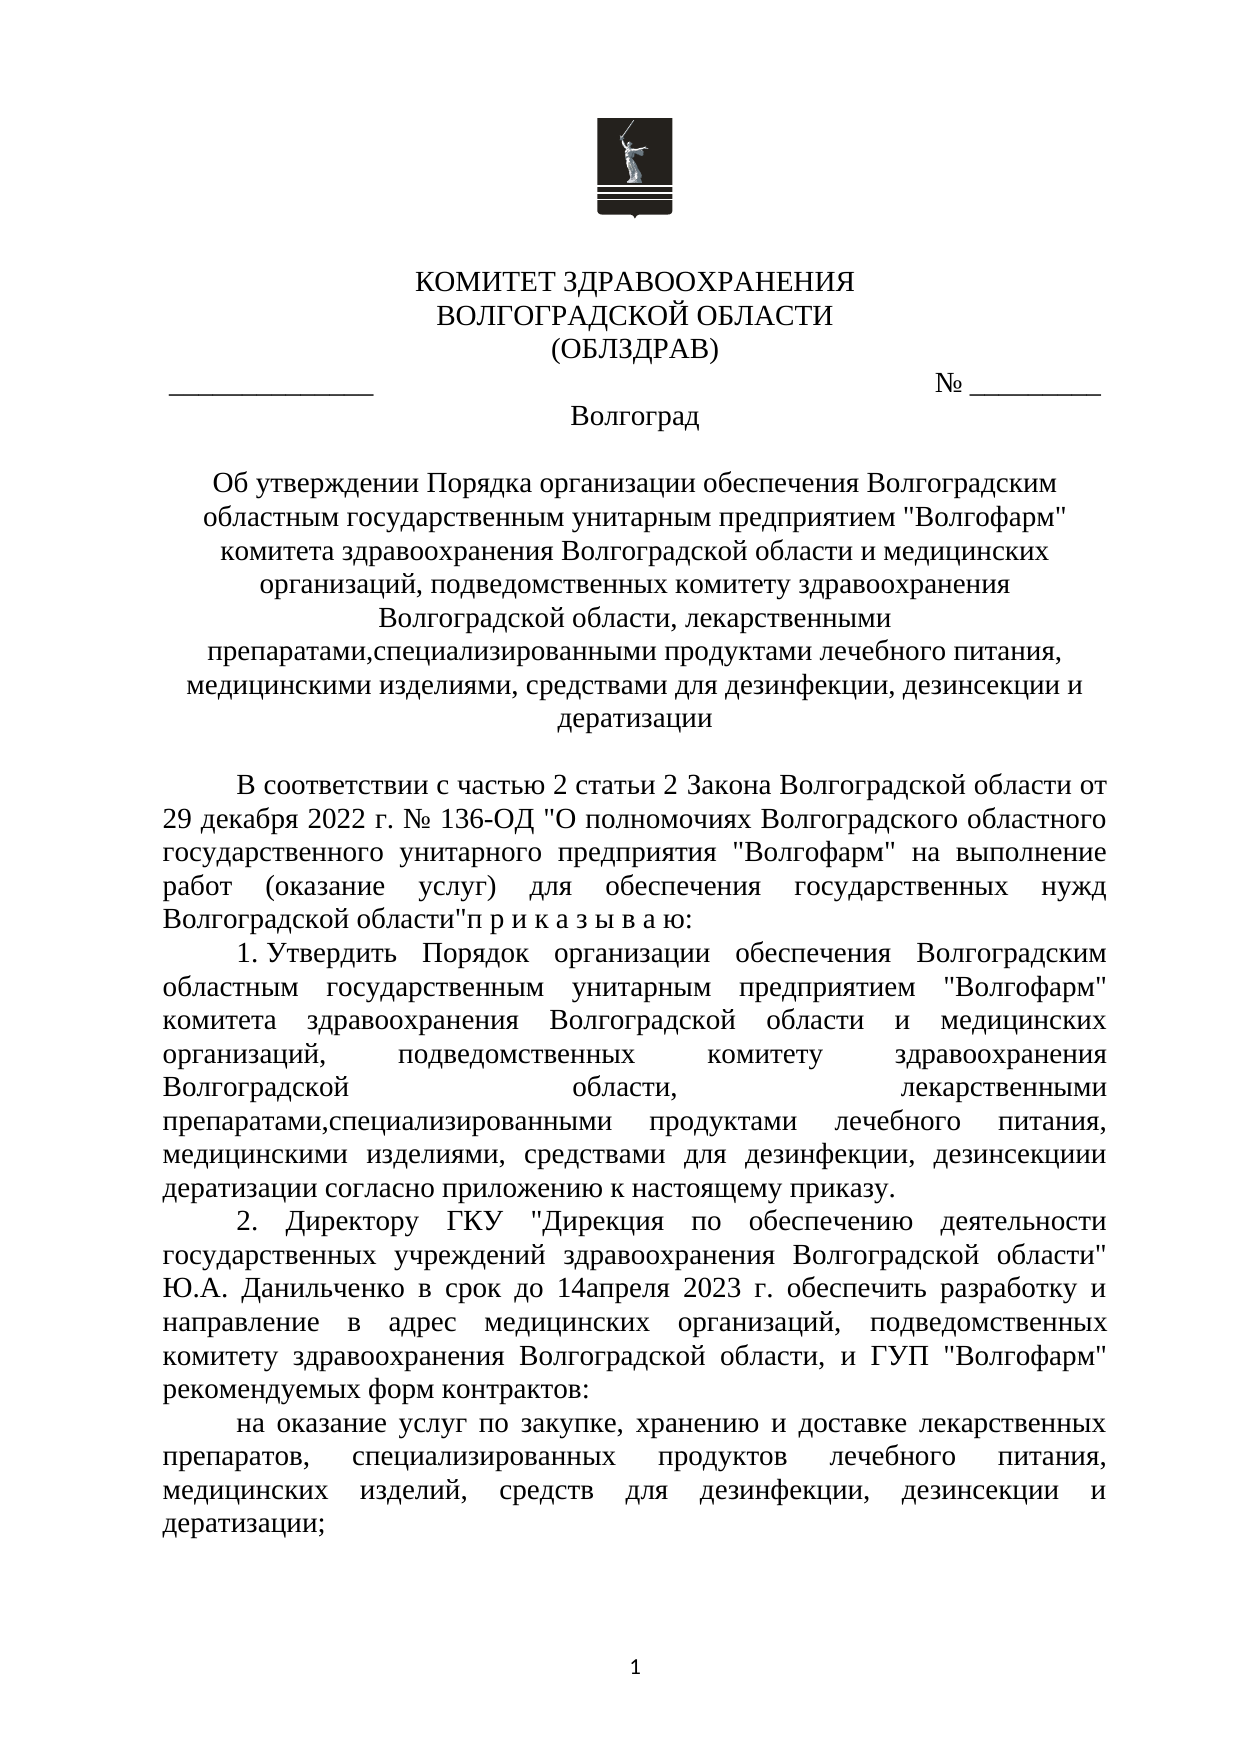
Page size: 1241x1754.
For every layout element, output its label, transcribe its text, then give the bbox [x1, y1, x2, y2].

text ______________ № _________ Волгоград [162, 365, 1107, 432]
text на оказание услуг по закупке, хранению и доставке лекарственных препаратов, специализированных продуктов лечебного питания, медицинских изделий, средств для дезинфекции, дезинсекции и дератизации; [162, 1405, 1107, 1539]
text областным государственным унитарным предприятием "Волгофарм" [162, 499, 1107, 533]
text (ОБЛЗДРАВ) [162, 331, 1107, 365]
text В соответствии с частью 2 статьи 2 Закона Волгоградской области от 29 декабря 2022 г. № 136-ОД "О полномочиях Волгоградского областного государственного унитарного предприятия "Волгофарм" на выполнение работ (оказание услуг) для обеспечения государственных нужд Волгоградской области"п р и к а з ы в а ю: [162, 767, 1107, 935]
list Утвердить Порядок организации обеспечения Волгоградским областным государственным унитарным предприятием "Волгофарм" комитета здравоохранения Волгоградской области и медицинских организаций, подведомственных комитету здравоохранения Волгоградской области, лекарственными препаратами,специализированными продуктами лечебного питания, медицинскими изделиями, средствами для дезинфекции, дезинсекциии дератизации согласно приложению к настоящему приказу. [162, 935, 1107, 1203]
text комитета здравоохранения Волгоградской области и медицинских организаций, подведомственных комитету здравоохранения Волгоградской области, лекарственными препаратами,специализированными продуктами лечебного питания, медицинскими изделиями, средствами для дезинфекции, дезинсекции и дератизации [162, 533, 1107, 734]
text Об утверждении Порядка организации обеспечения Волгоградским [162, 466, 1107, 499]
text 2. Директору ГКУ "Дирекция по обеспечению деятельности государственных учреждений здравоохранения Волгоградской области" Ю.А. Данильченко в срок до 14апреля 2023 г. обеспечить разработку и направление в адрес медицинских организаций, подведомственных комитету здравоохранения Волгоградской области, и ГУП "Волгофарм" рекомендуемых форм контрактов: [162, 1203, 1107, 1405]
text КОМИТЕТ ЗДРАВООХРАНЕНИЯ [162, 264, 1107, 298]
text ВОЛГОГРАДСКОЙ ОБЛАСТИ [162, 298, 1107, 331]
